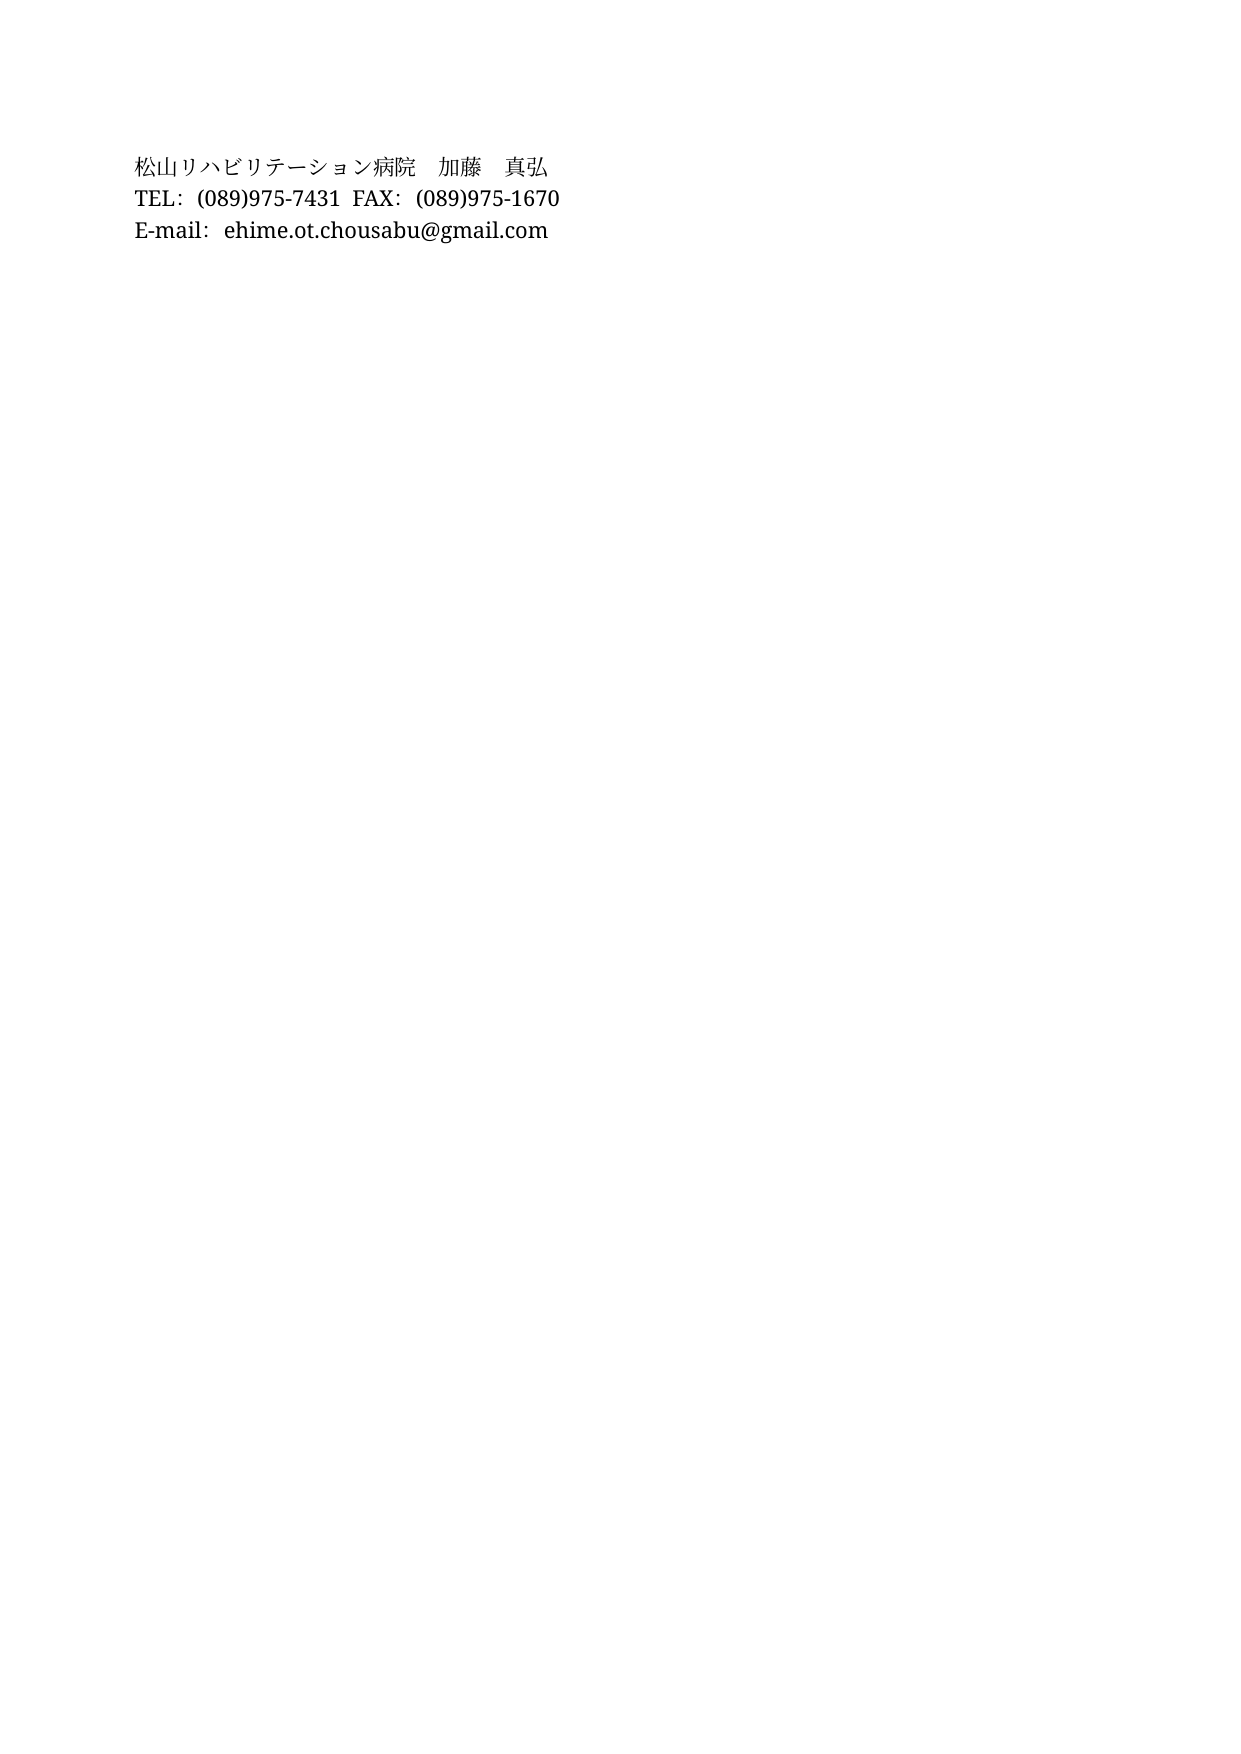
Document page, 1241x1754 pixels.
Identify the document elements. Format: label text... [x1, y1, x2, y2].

text TEL：(089)975-7431 FAX：(089)975-1670 [134, 181, 1128, 213]
text 松山リハビリテーション病院 加藤 真弘 [112, 150, 1128, 181]
text E-mail：ehime.ot.chousabu@gmail.com [134, 213, 1128, 244]
